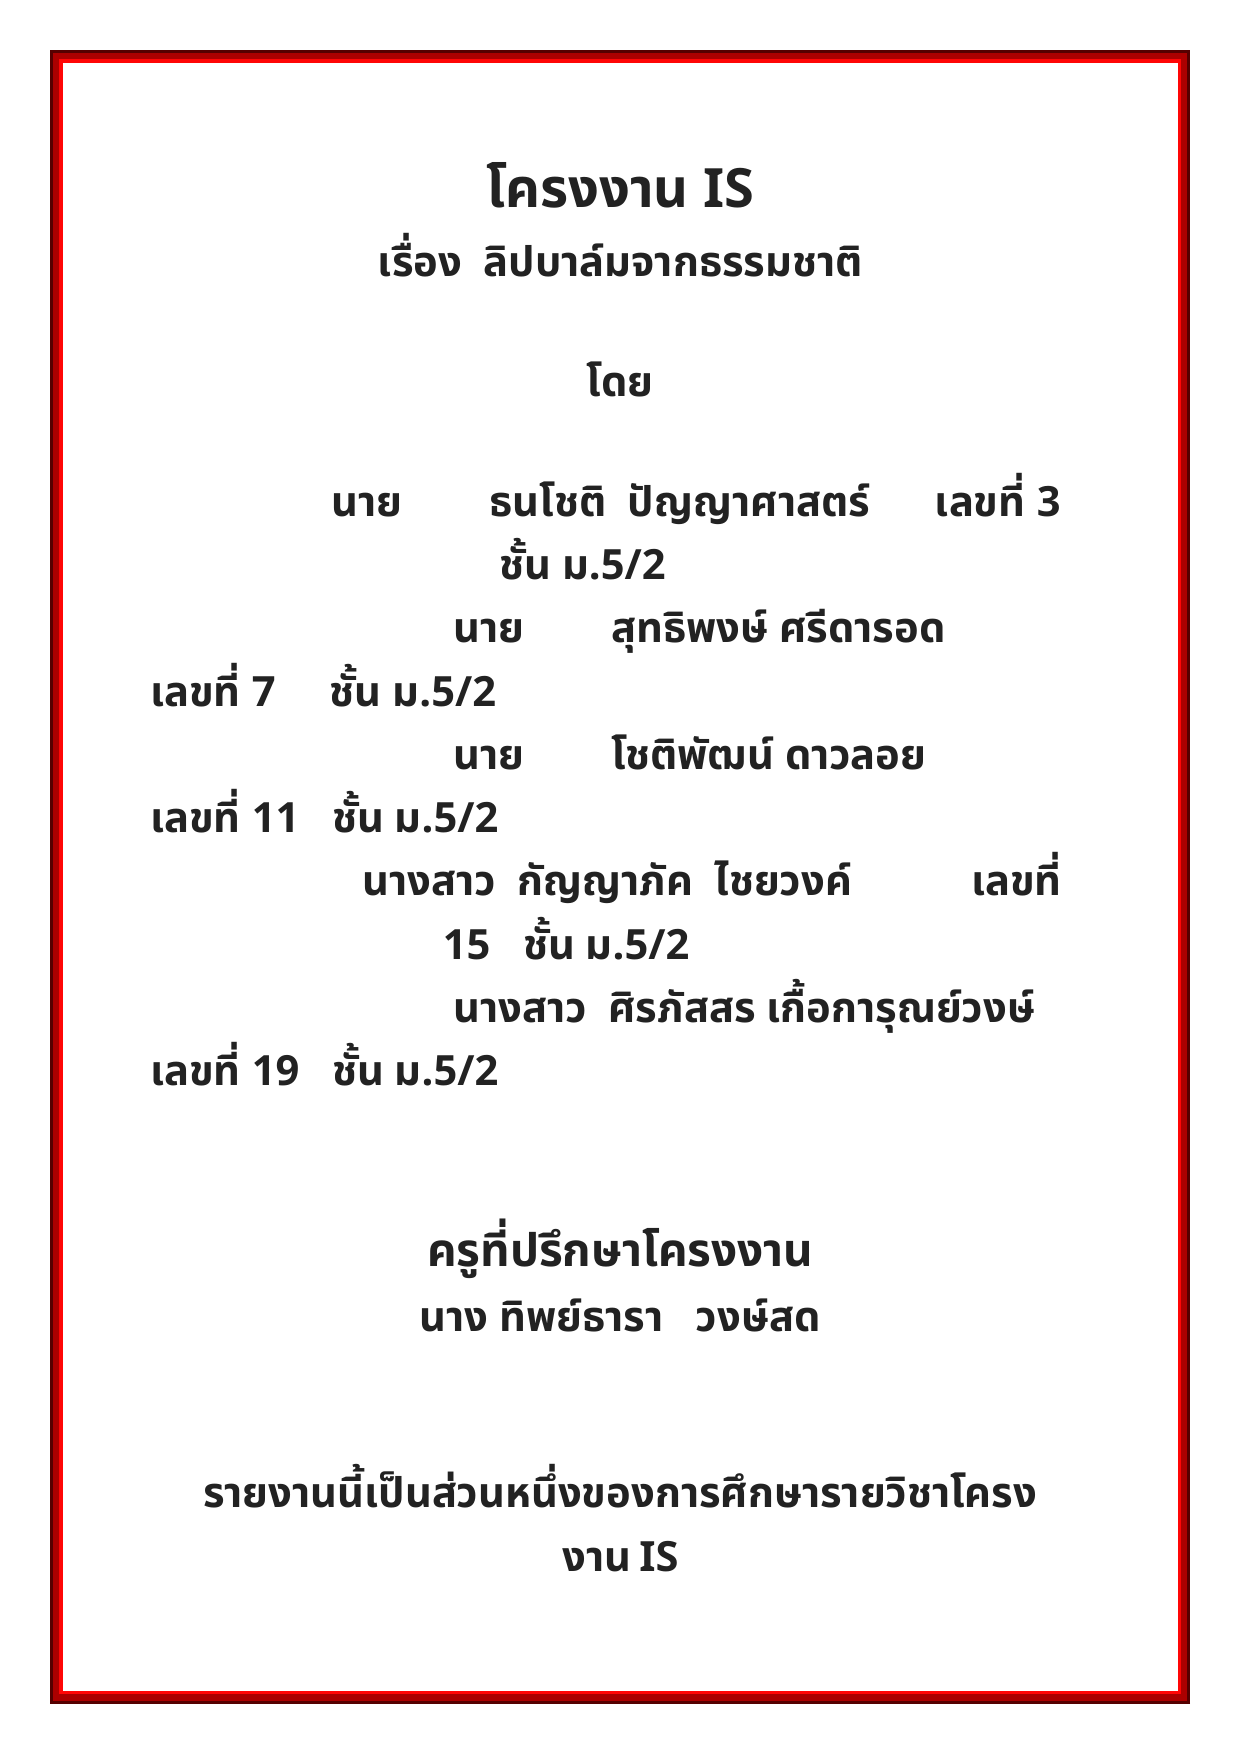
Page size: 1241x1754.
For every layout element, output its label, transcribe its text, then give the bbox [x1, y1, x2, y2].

text ครูที่ปรึกษาโครงงาน [150, 1218, 1090, 1287]
text โดย [150, 352, 1090, 415]
text เรื่อง ลิปบาล์มจากธรรมชาติ [150, 232, 1090, 295]
text นาง ทิพย์ธารา วงษ์สด [150, 1287, 1090, 1350]
text นาย ธนโชติ ปัญญาศาสตร์ เลขที่ 3 ชั้น ม.5/2 [150, 472, 1090, 598]
text รายงานนี้เป็นส่วนหนึ่งของการศึกษารายวิชาโครงงานIS [150, 1463, 1090, 1590]
text นาย โชติพัฒน์ ดาวลอย เลขที่ 11 ชั้น ม.5/2 [150, 725, 1090, 852]
text นางสาว กัญญาภัค ไชยวงค์ เลขที่ 15 ชั้น ม.5/2 [150, 852, 1090, 978]
text นาย สุทธิพงษ์ ศรีดารอด เลขที่ 7 ชั้น ม.5/2 [150, 598, 1090, 725]
text โครงงาน IS [150, 150, 1090, 232]
text นางสาว ศิรภัสสร เกื้อการุณย์วงษ์ เลขที่ 19 ชั้น ม.5/2 [150, 978, 1090, 1104]
